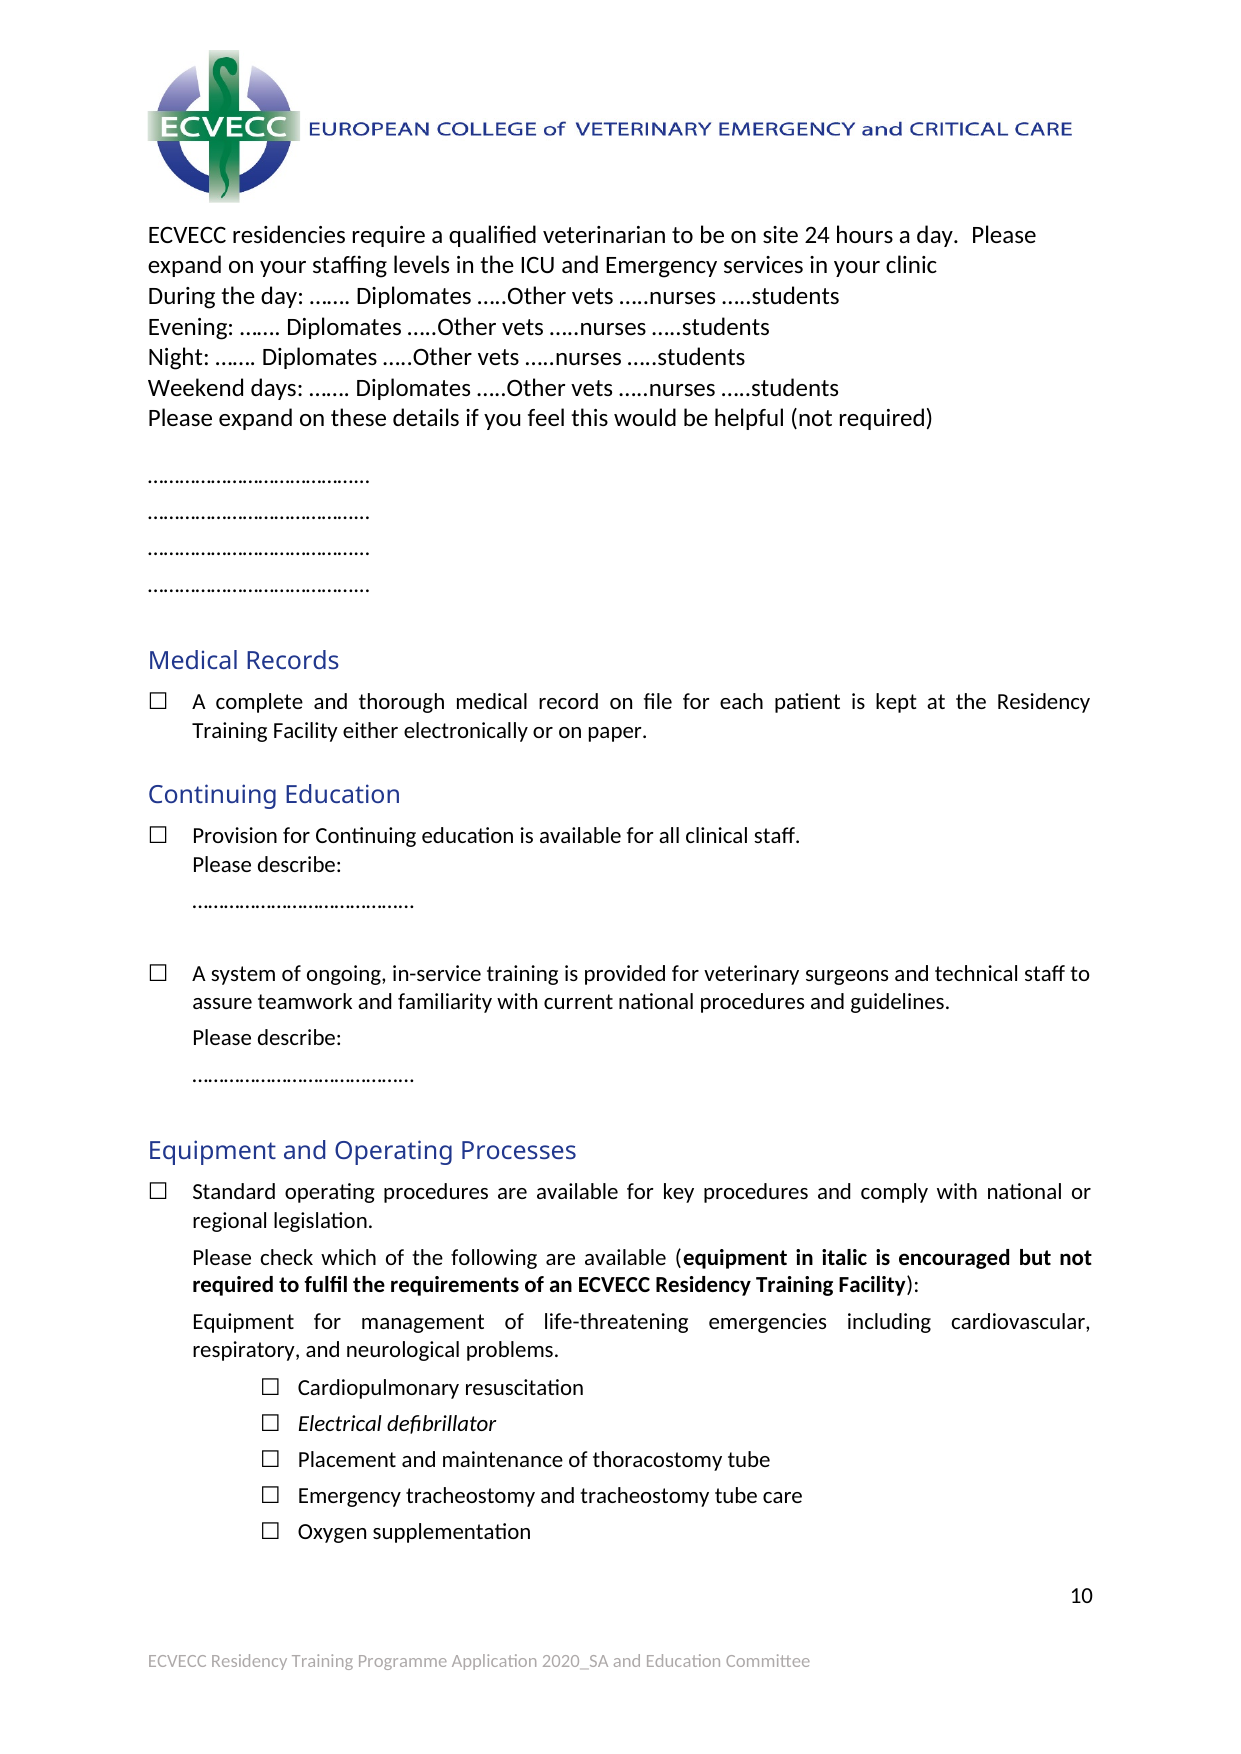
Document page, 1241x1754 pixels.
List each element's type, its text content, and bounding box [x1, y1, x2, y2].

text Cardiopulmonary resuscitation [260, 1371, 1093, 1403]
picture [147, 50, 300, 203]
text A system of ongoing, in-service training is provided for veterinary surgeons and technical staff to assure teamwork and familiarity with current national procedures and guidelines. [148, 959, 1093, 1015]
text Placement and maintenance of thoracostomy tube [260, 1443, 1093, 1474]
text During the day: ……. Diplomates …..Other vets …..nurses …..students [148, 280, 1093, 311]
text Please describe: [192, 1023, 1093, 1052]
text Evening: ……. Diplomates …..Other vets …..nurses …..students [148, 311, 1093, 341]
text Equipment for management of life-threatening emergencies including cardiovascular, respiratory, and neurological problems. [192, 1307, 1093, 1363]
text Emergency tracheostomy and tracheostomy tube care [260, 1479, 1093, 1510]
text Electrical defibrillator [260, 1407, 1093, 1438]
picture [303, 102, 1079, 150]
text ECVECC residencies require a qualified veterinarian to be on site 24 hours a day. Please expand on your staffing levels in the ICU and Emergency services in your clinic [148, 219, 1093, 280]
subtitle Equipment and Operating Processes [148, 1133, 1093, 1167]
text Please check which of the following are available (equipment in italic is encouraged but not required to fulfil the requirements of an ECVECC Residency Training Facility): [192, 1243, 1093, 1299]
subtitle Continuing Education [148, 776, 1093, 811]
text Weekend days: ……. Diplomates …..Other vets …..nurses …..students [148, 372, 1093, 402]
text Please expand on these details if you feel this would be helpful (not required) [148, 402, 1093, 433]
text Night: ……. Diplomates …..Other vets …..nurses …..students [148, 341, 1093, 372]
text Please describe: [192, 850, 1093, 878]
text Standard operating procedures are available for key procedures and comply with national or regional legislation. [148, 1175, 1093, 1234]
subtitle Medical Records [148, 643, 1093, 677]
text Provision for Continuing education is available for all clinical staff. [148, 819, 1093, 850]
text Oxygen supplementation [260, 1515, 1093, 1546]
text A complete and thorough medical record on file for each patient is kept at the Residency Training Facility either electronically or on paper. [148, 685, 1093, 744]
